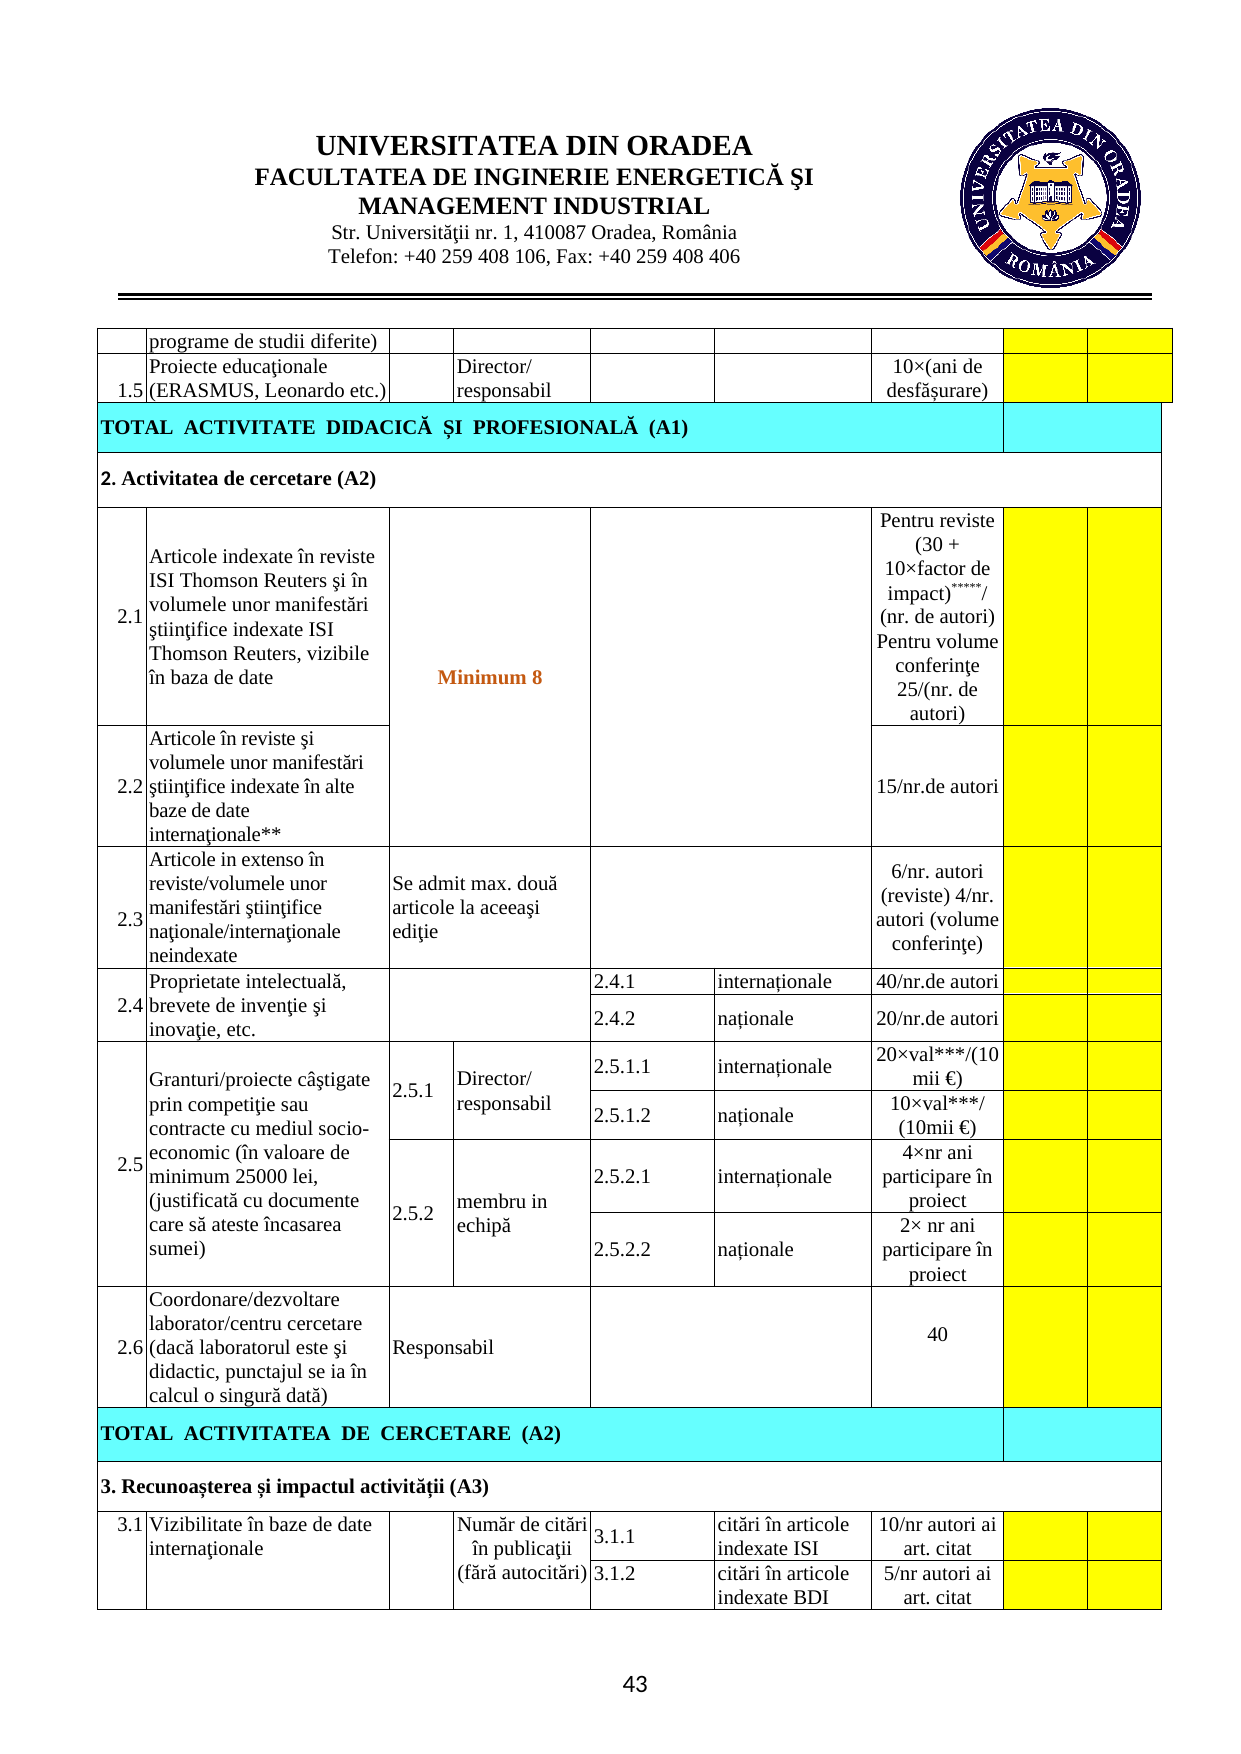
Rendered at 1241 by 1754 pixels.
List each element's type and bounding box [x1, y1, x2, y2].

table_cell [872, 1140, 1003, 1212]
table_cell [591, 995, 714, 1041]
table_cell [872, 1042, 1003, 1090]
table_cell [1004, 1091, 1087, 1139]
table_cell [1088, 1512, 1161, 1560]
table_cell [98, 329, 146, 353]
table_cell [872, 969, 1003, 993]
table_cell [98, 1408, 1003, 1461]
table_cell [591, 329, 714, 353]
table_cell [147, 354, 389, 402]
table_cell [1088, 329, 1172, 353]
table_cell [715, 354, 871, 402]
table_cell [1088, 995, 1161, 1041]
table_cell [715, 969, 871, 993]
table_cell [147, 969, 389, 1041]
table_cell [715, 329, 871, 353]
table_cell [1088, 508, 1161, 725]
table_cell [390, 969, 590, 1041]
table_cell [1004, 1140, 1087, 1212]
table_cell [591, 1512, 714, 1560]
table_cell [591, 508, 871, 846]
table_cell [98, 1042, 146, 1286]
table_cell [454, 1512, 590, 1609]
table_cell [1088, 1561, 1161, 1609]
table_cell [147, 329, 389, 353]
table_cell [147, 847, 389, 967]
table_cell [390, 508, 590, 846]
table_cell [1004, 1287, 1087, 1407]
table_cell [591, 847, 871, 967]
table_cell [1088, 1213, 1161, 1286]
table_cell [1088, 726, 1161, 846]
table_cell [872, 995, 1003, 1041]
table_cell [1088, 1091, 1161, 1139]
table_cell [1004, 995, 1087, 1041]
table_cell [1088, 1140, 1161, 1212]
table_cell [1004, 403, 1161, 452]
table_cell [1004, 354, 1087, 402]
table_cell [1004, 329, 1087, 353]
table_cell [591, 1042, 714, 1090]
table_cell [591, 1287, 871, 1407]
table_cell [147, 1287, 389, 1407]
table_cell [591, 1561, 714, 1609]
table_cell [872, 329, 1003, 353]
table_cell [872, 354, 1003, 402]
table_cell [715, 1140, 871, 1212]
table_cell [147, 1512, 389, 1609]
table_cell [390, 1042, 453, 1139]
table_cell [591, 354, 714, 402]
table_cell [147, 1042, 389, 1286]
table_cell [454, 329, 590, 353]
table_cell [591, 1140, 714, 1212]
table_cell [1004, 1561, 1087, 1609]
picture [956, 103, 1145, 294]
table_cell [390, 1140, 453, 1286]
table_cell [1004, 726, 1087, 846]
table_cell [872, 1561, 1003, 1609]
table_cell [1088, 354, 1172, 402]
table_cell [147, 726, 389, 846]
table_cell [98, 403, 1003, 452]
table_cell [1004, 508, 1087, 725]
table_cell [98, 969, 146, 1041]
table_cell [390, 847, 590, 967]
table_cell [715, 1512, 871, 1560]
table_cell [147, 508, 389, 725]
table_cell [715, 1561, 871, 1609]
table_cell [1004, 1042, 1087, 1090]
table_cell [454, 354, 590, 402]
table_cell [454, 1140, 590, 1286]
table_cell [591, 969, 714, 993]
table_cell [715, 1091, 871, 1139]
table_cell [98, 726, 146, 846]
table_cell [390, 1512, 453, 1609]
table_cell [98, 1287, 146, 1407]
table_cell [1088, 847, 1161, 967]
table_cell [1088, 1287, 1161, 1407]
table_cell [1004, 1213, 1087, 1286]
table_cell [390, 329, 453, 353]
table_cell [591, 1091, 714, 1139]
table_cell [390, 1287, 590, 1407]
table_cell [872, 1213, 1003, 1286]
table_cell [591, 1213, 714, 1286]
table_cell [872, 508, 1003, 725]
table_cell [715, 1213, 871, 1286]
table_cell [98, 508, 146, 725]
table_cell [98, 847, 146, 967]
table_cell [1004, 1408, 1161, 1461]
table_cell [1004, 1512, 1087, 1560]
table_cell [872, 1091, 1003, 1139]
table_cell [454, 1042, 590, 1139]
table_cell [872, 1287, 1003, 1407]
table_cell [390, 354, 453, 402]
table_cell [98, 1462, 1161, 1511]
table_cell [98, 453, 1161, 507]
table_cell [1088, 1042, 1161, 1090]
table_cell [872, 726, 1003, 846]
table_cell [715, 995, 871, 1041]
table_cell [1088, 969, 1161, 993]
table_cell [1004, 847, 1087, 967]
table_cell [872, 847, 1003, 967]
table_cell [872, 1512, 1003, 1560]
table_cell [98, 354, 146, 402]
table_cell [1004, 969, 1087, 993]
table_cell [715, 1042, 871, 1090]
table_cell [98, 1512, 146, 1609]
